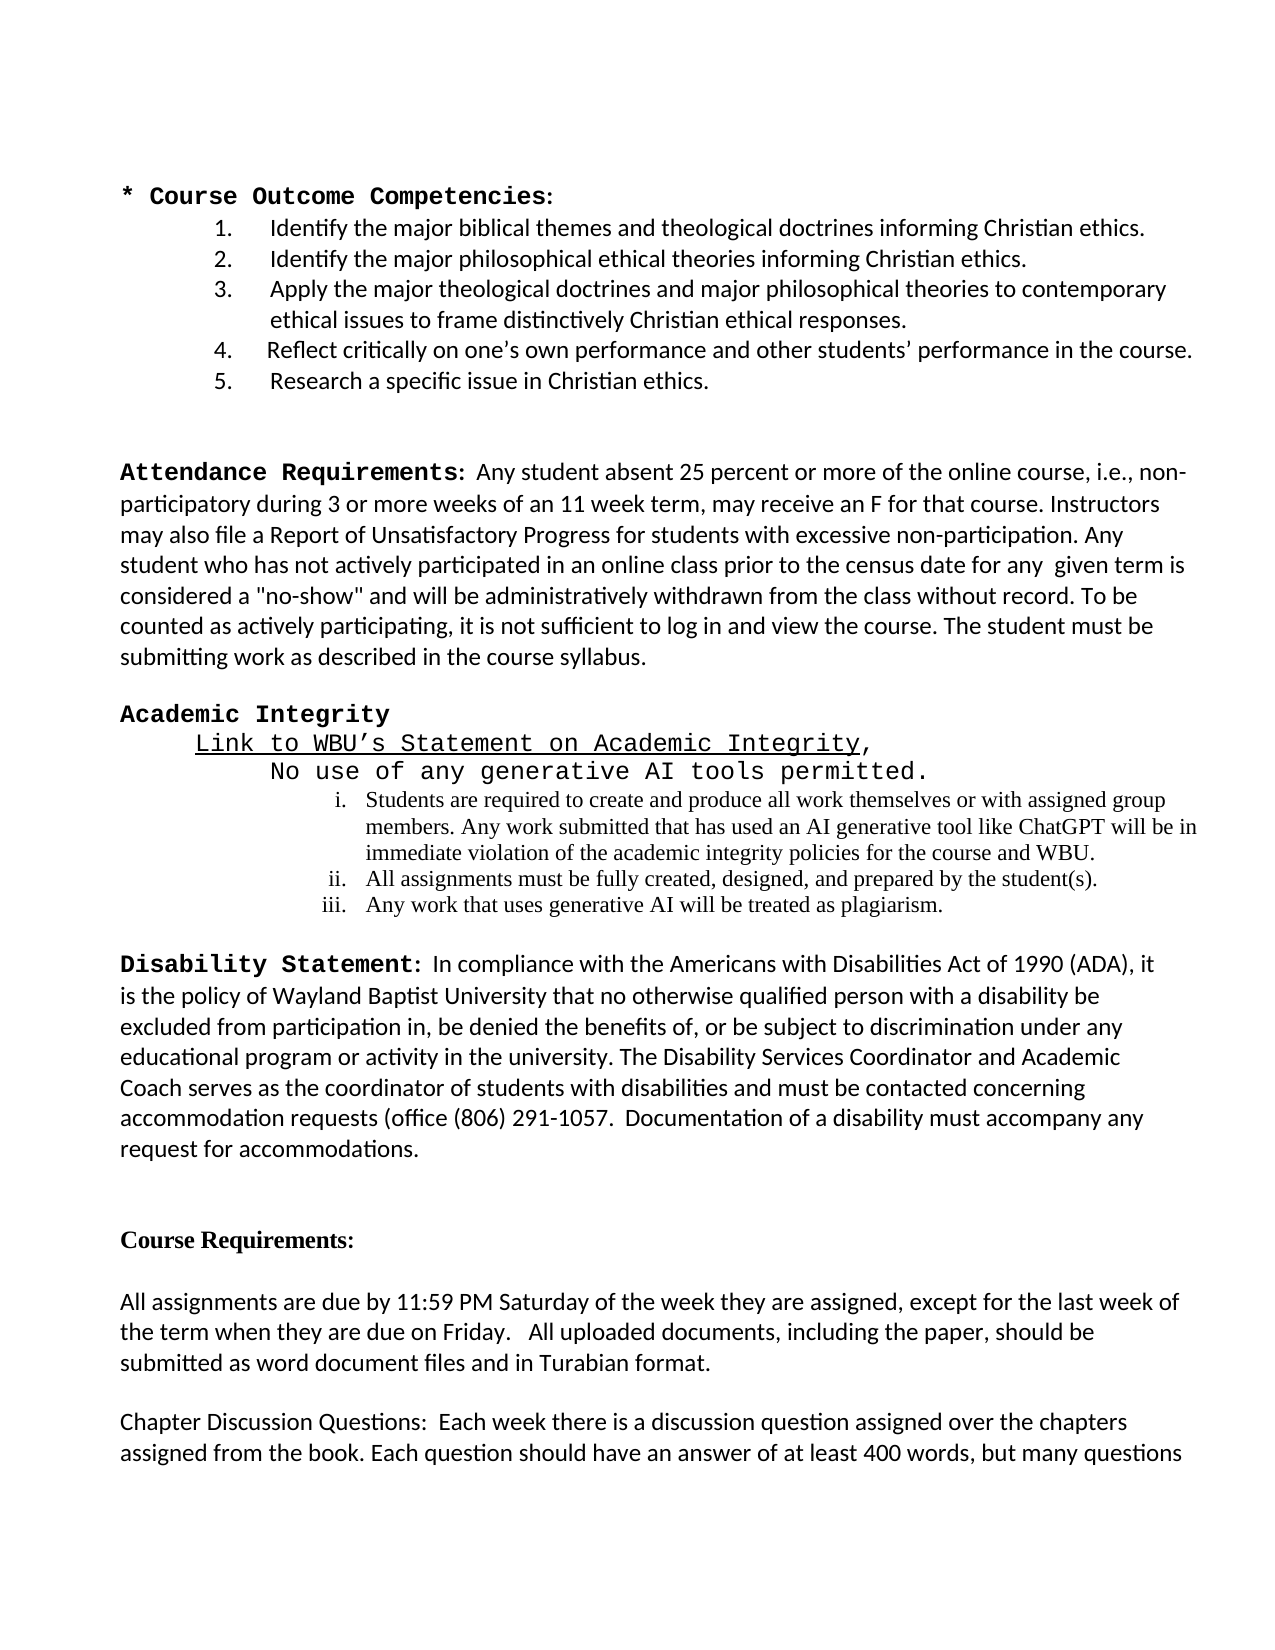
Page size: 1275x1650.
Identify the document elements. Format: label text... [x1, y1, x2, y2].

list All assignments must be fully created, designed, and prepared by the student(s). [347, 866, 1200, 892]
list Any work that uses generative AI will be treated as plagiarism. [347, 892, 1200, 918]
subtitle Course Requirements: [120, 1224, 1200, 1255]
text Academic Integrity [120, 702, 1200, 730]
text 5. Research a specific issue in Christian ethics. [214, 365, 1200, 395]
text Link to WBU’s Statement on Academic Integrity, [120, 730, 1200, 758]
text 3. Apply the major theological doctrines and major philosophical theories to contemporary ethical issues to frame distinctively Christian ethical responses. [214, 273, 1200, 334]
text * Course Outcome Competencies: [120, 181, 1200, 212]
text 4. Reflect critically on one’s own performance and other students’ performance in the course. [214, 334, 1200, 365]
text All assignments are due by 11:59 PM Saturday of the week they are assigned, except for the last week of the term when they are due on Friday. All uploaded documents, including the paper, should be submitted as word document files and in Turabian format. [120, 1286, 1200, 1377]
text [120, 1406, 1200, 1467]
text 2. Identify the major philosophical ethical theories informing Christian ethics. [214, 243, 1200, 273]
list Students are required to create and produce all work themselves or with assigned group members. Any work submitted that has used an AI generative tool like ChatGPT will be in immediate violation of the academic integrity policies for the course and WBU. [347, 787, 1200, 866]
text No use of any generative AI tools permitted. [195, 758, 1200, 787]
text Attendance Requirements: Any student absent 25 percent or more of the online course, i.e., non-participatory during 3 or more weeks of an 11 week term, may receive an F for that course. Instructors may also file a Report of Unsatisfactory Progress for students with excessive non-participation. Any student who has not actively participated in an online class prior to the census date for any given term is considered a "no-show" and will be administratively withdrawn from the class without record. To be counted as actively participating, it is not sufficient to log in and view the course. The student must be submitting work as described in the course syllabus. [120, 456, 1200, 671]
text Disability Statement: In compliance with the Americans with Disabilities Act of 1990 (ADA), it is the policy of Wayland Baptist University that no otherwise qualified person with a disability be excluded from participation in, be denied the benefits of, or be subject to discrimination under any educational program or activity in the university. The Disability Services Coordinator and Academic Coach serves as the coordinator of students with disabilities and must be contacted concerning accommodation requests (office (806) 291-1057. Documentation of a disability must accompany any request for accommodations. [120, 949, 1170, 1163]
text 1. Identify the major biblical themes and theological doctrines informing Christian ethics. [214, 212, 1200, 243]
